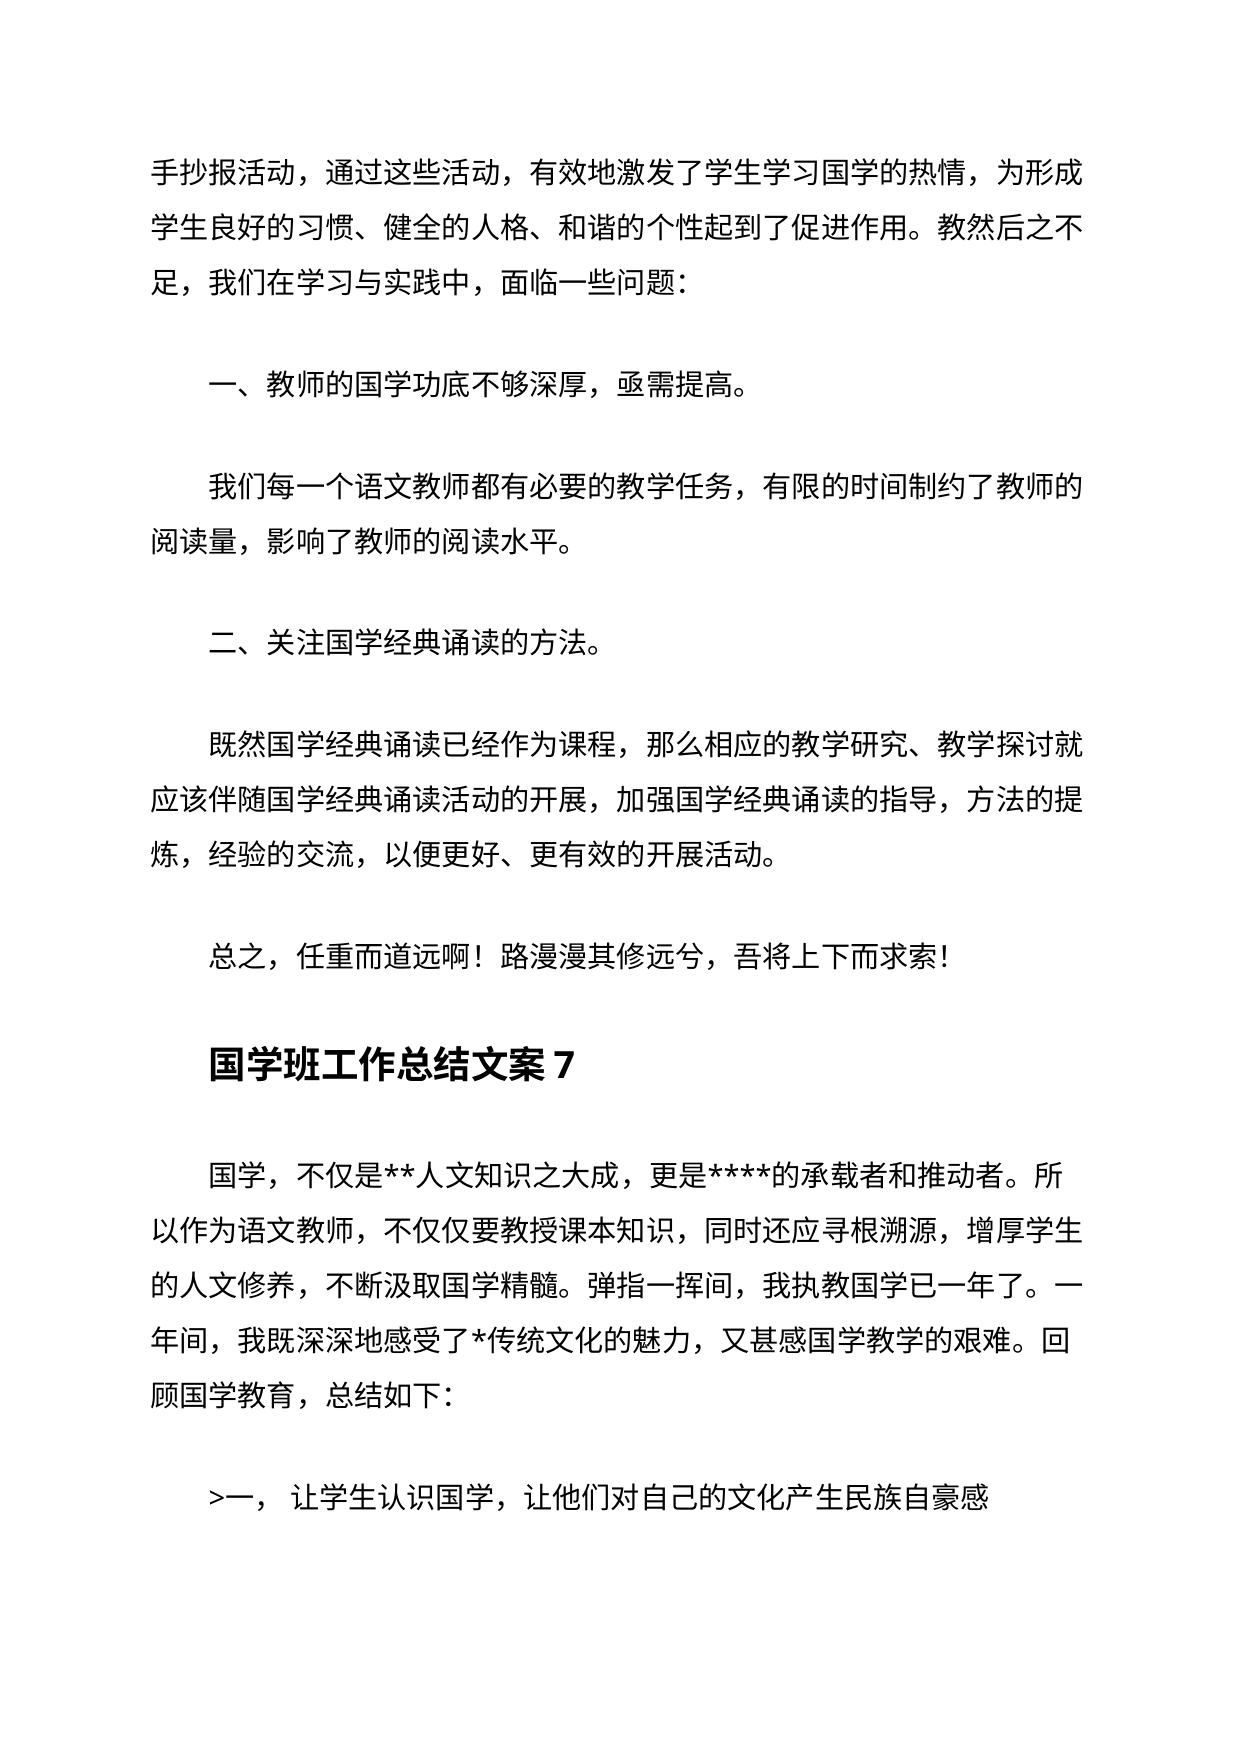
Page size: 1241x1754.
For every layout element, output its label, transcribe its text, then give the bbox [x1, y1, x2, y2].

text 国学，不仅是**人文知识之大成，更是****的承载者和推动者。所以作为语文教师，不仅仅要教授课本知识，同时还应寻根溯源，增厚学生的人文修养，不断汲取国学精髓。弹指一挥间，我执教国学已一年了。一年间，我既深深地感受了*传统文化的魅力，又甚感国学教学的艰难。回顾国学教育，总结如下： [150, 1153, 1090, 1415]
text >一， 让学生认识国学，让他们对自己的文化产生民族自豪感 [150, 1474, 1090, 1517]
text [150, 150, 1090, 302]
text 既然国学经典诵读已经作为课程，那么相应的教学研究、教学探讨就应该伴随国学经典诵读活动的开展，加强国学经典诵读的指导，方法的提炼，经验的交流，以便更好、更有效的开展活动。 [150, 722, 1090, 874]
text 一、教师的国学功底不够深厚，亟需提高。 [150, 362, 1090, 404]
text 国学班工作总结文案7 [150, 1035, 1090, 1089]
text 我们每一个语文教师都有必要的教学任务，有限的时间制约了教师的阅读量，影响了教师的阅读水平。 [150, 463, 1090, 561]
text 总之，任重而道远啊！路漫漫其修远兮，吾将上下而求索！ [150, 933, 1090, 976]
text 二、关注国学经典诵读的方法。 [150, 620, 1090, 662]
